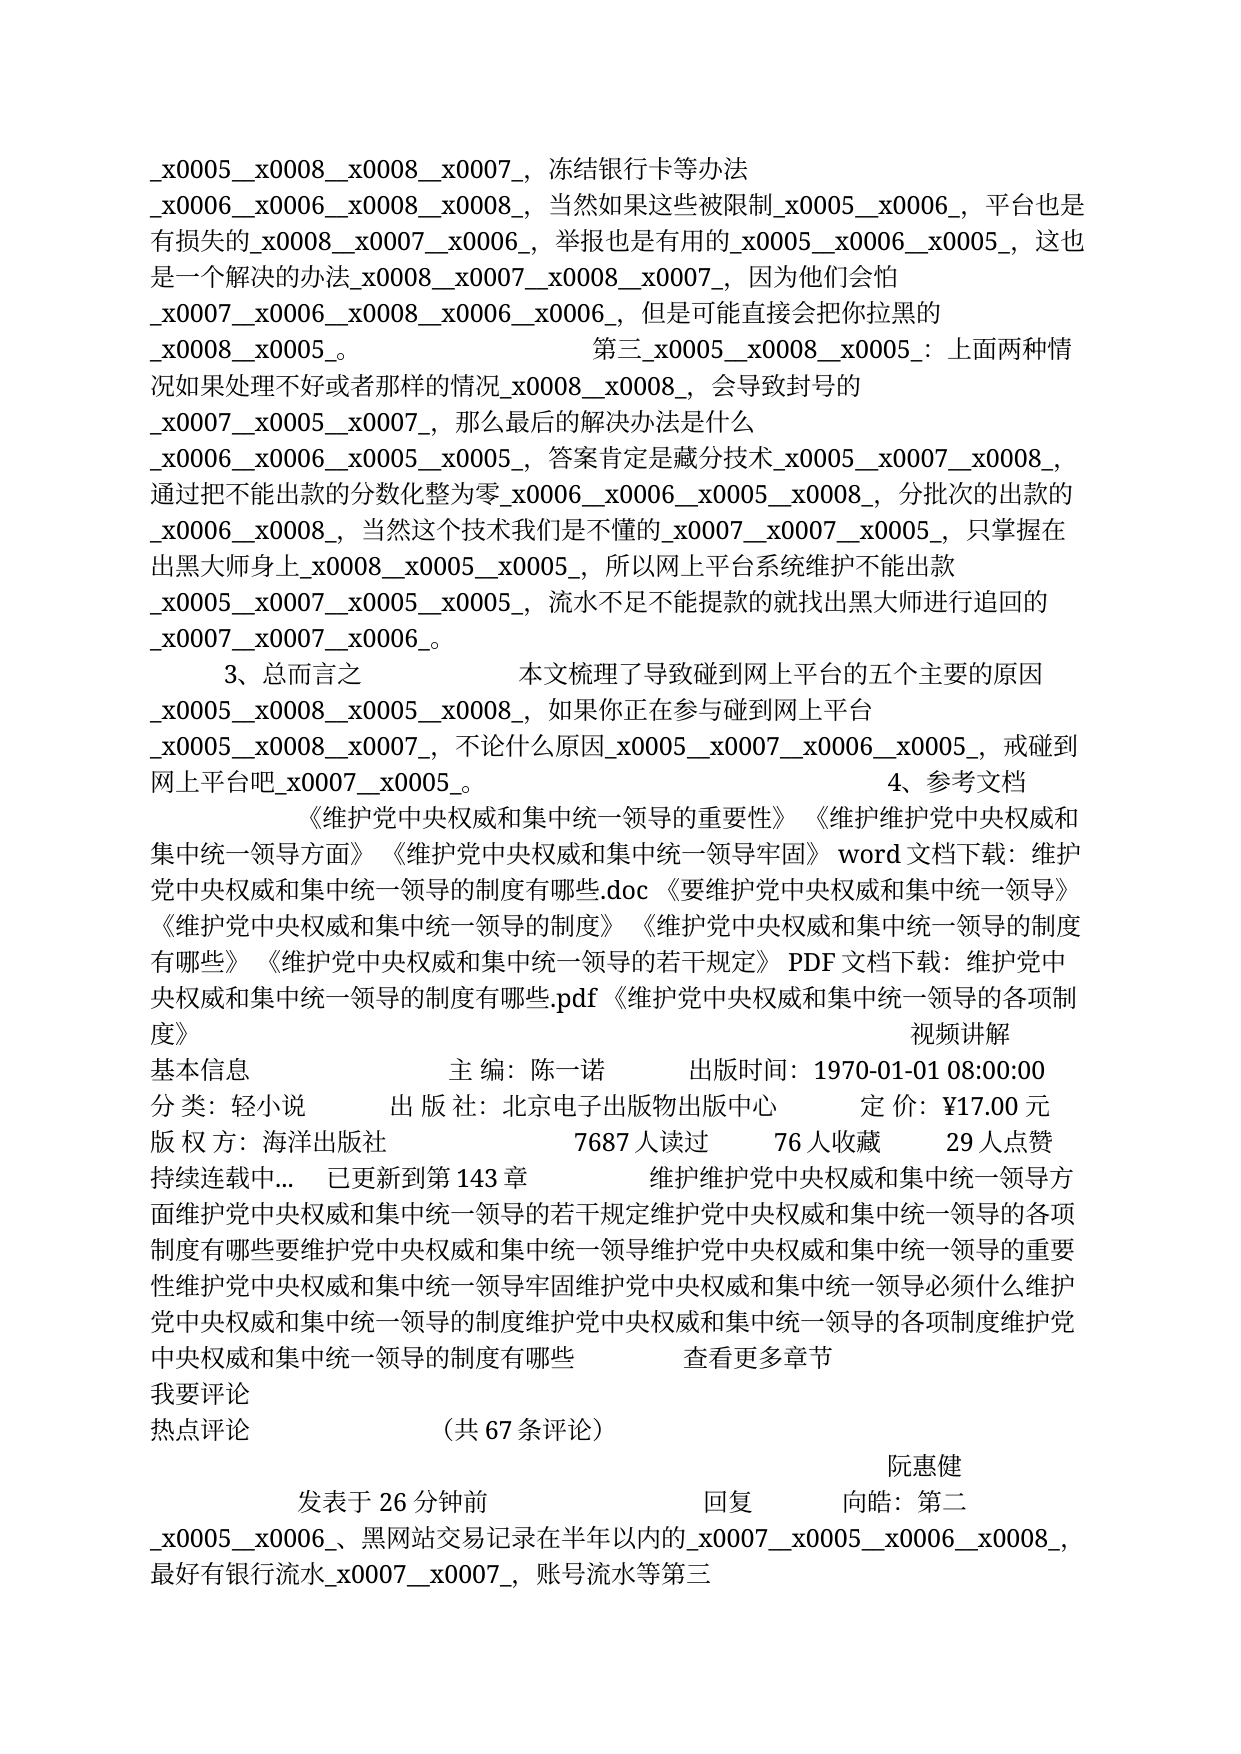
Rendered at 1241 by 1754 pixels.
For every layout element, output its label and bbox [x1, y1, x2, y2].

text [150, 150, 1090, 1591]
